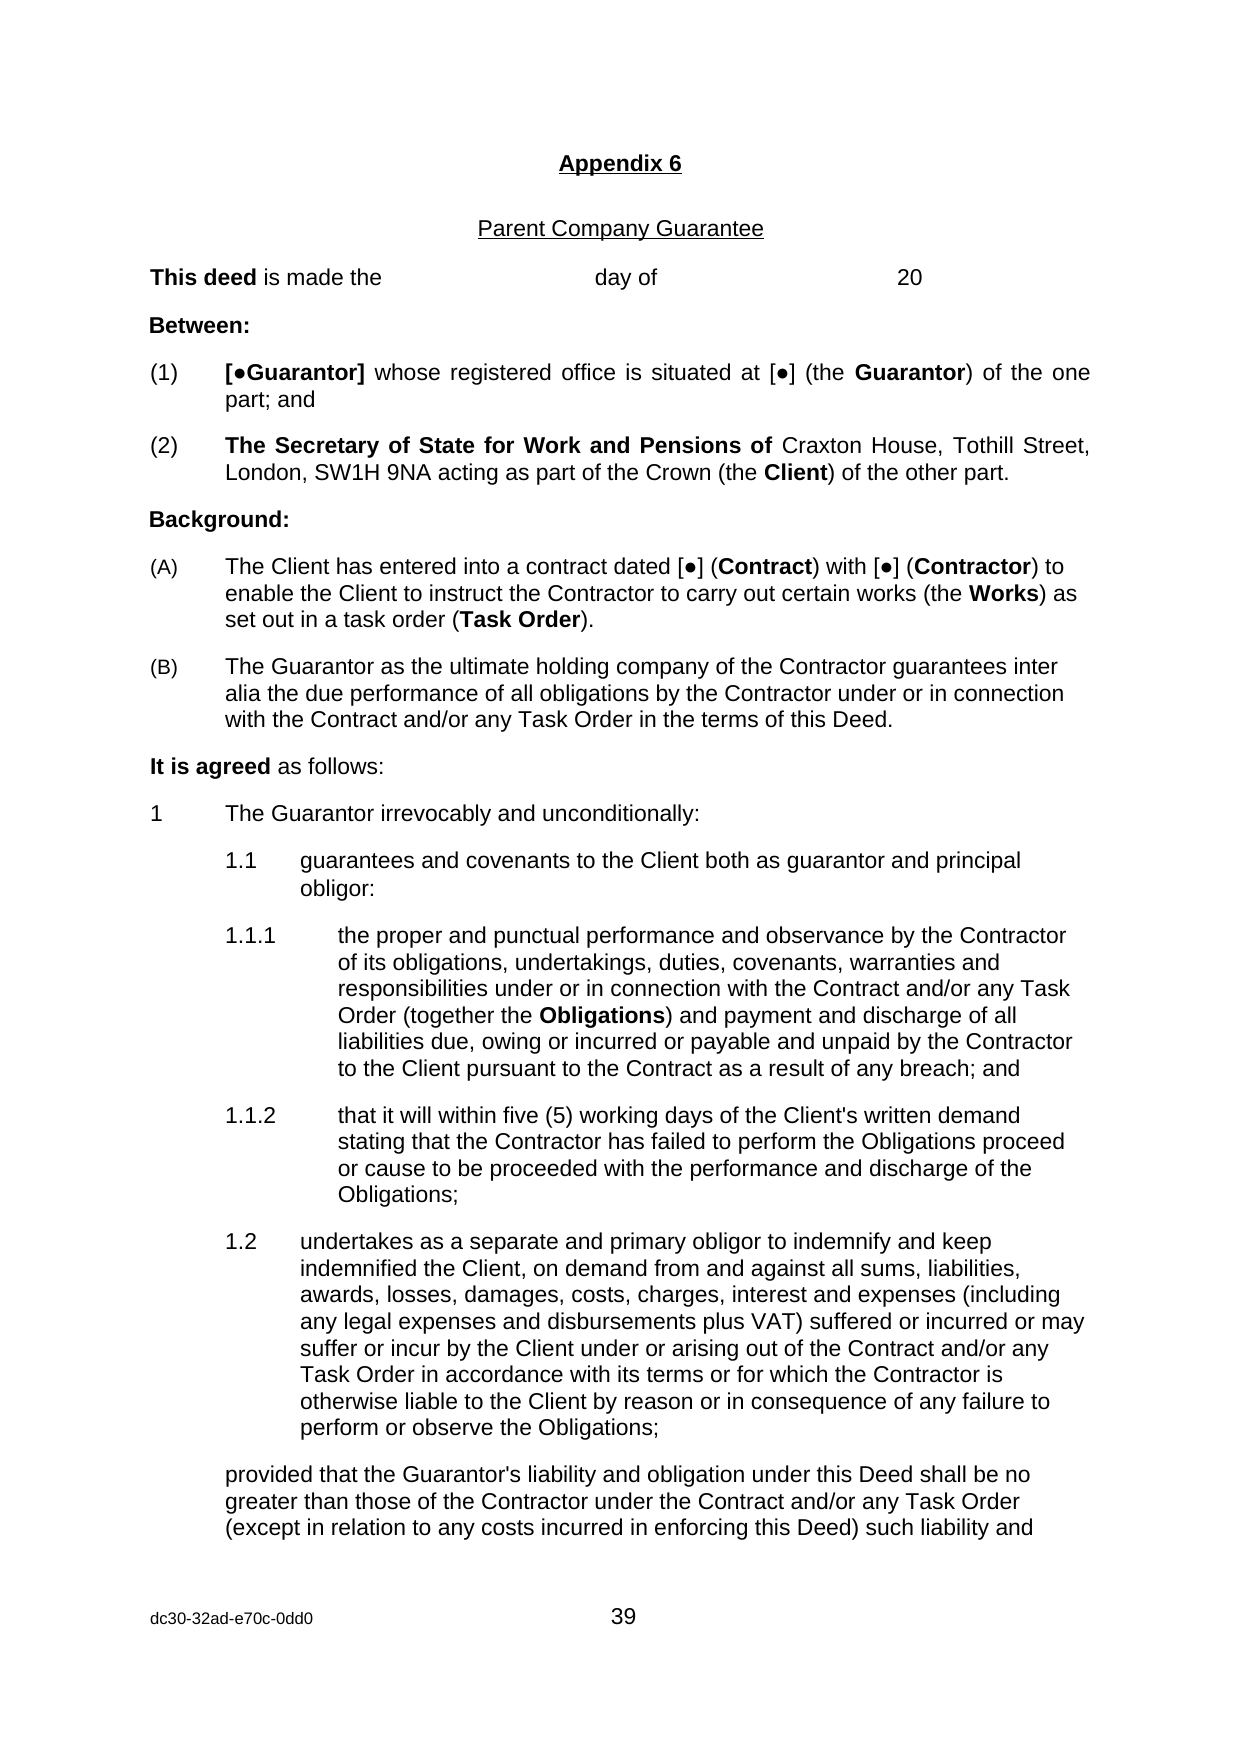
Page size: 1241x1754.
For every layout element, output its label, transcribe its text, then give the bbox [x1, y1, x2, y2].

list The Client has entered into a contract dated [●] (Contract) with [●] (Contractor) to enable the Client to instruct the Contractor to carry out certain works (the Works) as set out in a task order (Task Order). [150, 553, 1090, 632]
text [225, 1461, 1090, 1541]
text Between: [148, 312, 1090, 338]
text Background: [148, 506, 1090, 533]
list [●Guarantor] whose registered office is situated at [●] (the Guarantor) of the one part; and [150, 359, 1090, 412]
list the proper and punctual performance and observance by the Contractor of its obligations, undertakings, duties, covenants, warranties and responsibilities under or in connection with the Contract and/or any Task Order (together the Obligations) and payment and discharge of all liabilities due, owing or incurred or payable and unpaid by the Contractor to the Client pursuant to the Contract as a result of any breach; and [225, 922, 1090, 1081]
text It is agreed as follows: [150, 753, 1090, 779]
list that it will within five (5) working days of the Client's written demand stating that the Contractor has failed to perform the Obligations proceed or cause to be proceeded with the performance and discharge of the Obligations; [225, 1102, 1090, 1208]
list The Guarantor irrevocably and unconditionally: [150, 800, 1090, 826]
text Appendix 6 [185, 150, 1055, 177]
list The Guarantor as the ultimate holding company of the Contractor guarantees inter alia the due performance of all obligations by the Contractor under or in connection with the Contract and/or any Task Order in the terms of this Deed. [150, 653, 1090, 732]
list The Secretary of State for Work and Pensions of Craxton House, Tothill Street, London, SW1H 9NA acting as part of the Crown (the Client) of the other part. [150, 432, 1090, 486]
list undertakes as a separate and primary obligor to indemnify and keep indemnified the Client, on demand from and against all sums, liabilities, awards, losses, damages, costs, charges, interest and expenses (including any legal expenses and disbursements plus VAT) suffered or incurred or may suffer or incur by the Client under or arising out of the Contract and/or any Task Order in accordance with its terms or for which the Contractor is otherwise liable to the Client by reason or in consequence of any failure to perform or observe the Obligations; [225, 1228, 1090, 1441]
subtitle Parent Company Guarantee [261, 215, 980, 241]
list guarantees and covenants to the Client both as guarantor and principal obligor: [225, 847, 1090, 901]
text This deed is made the day of 20 [150, 264, 1090, 291]
